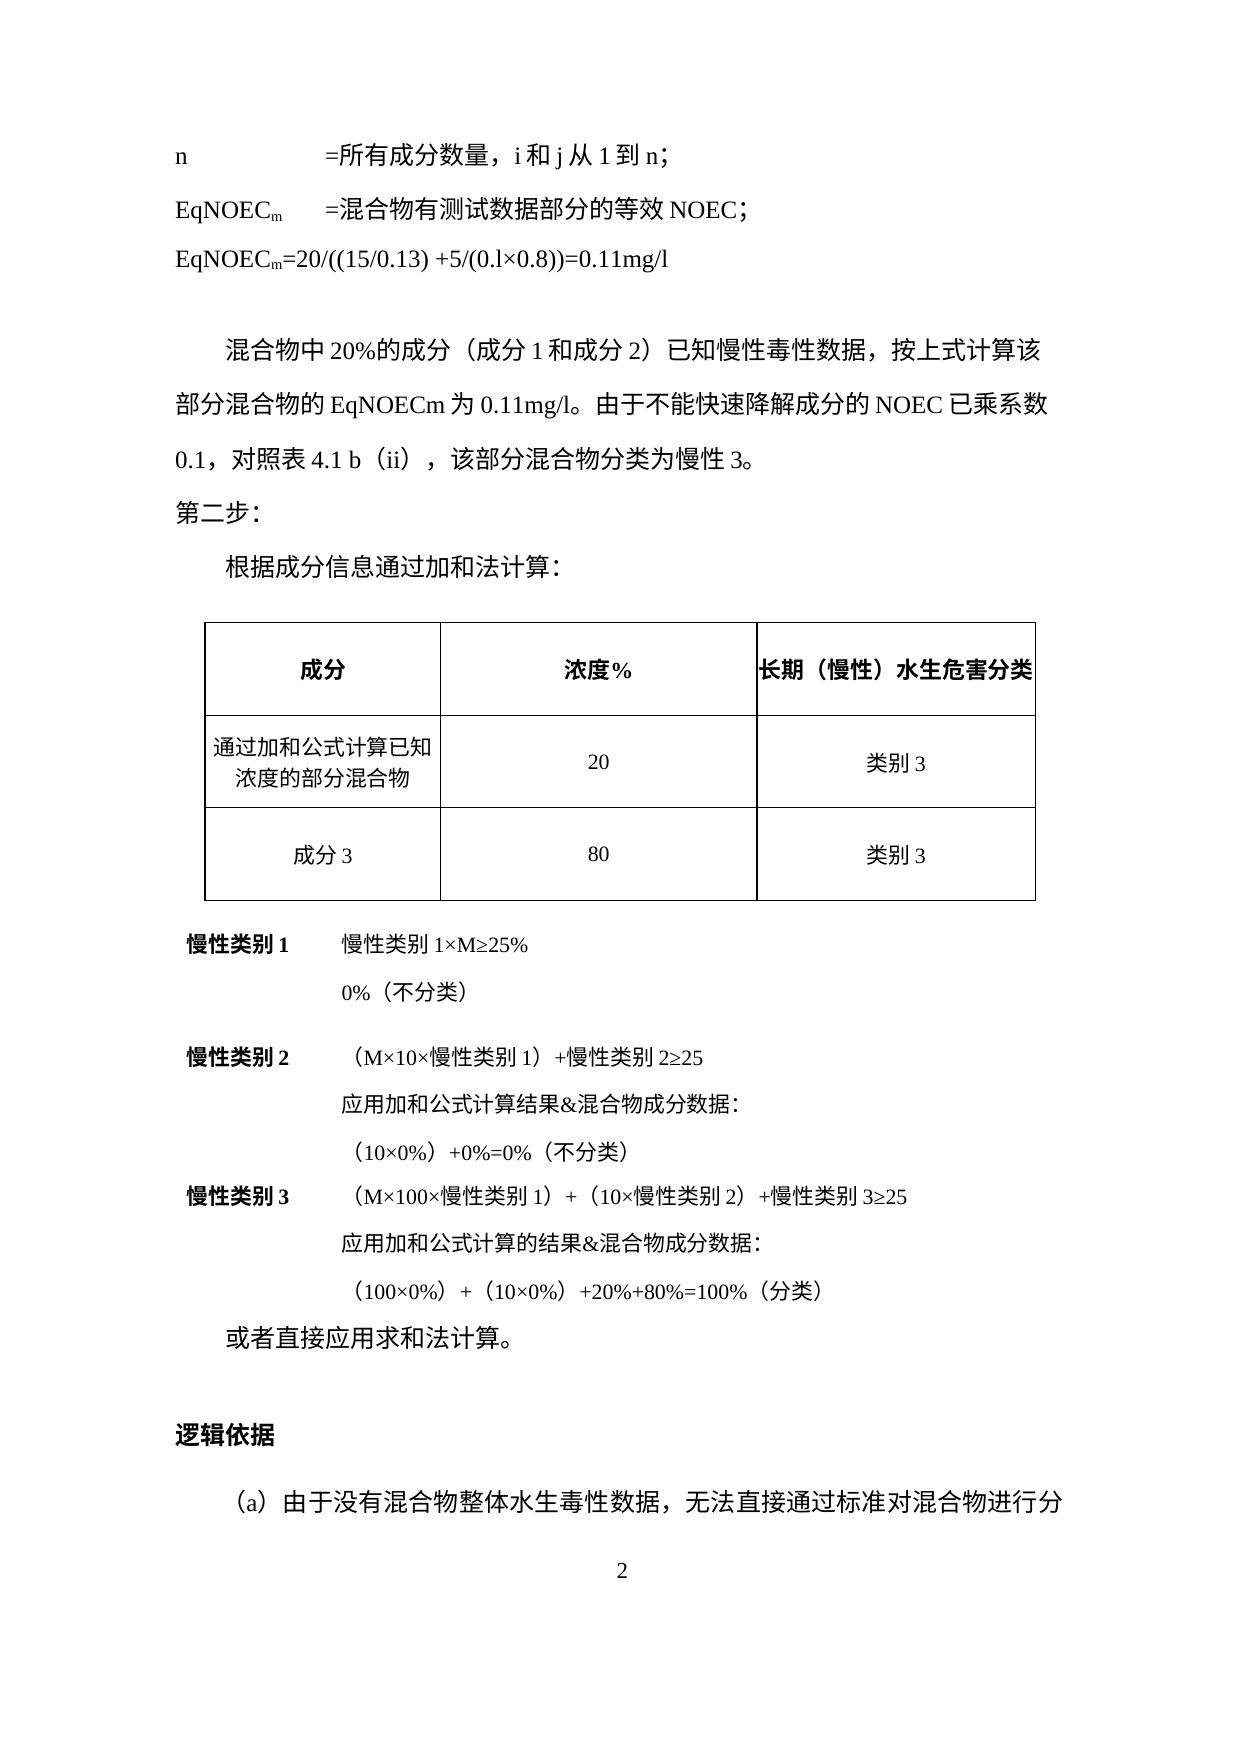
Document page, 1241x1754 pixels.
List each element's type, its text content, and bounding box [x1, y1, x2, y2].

table_cell 80 [441, 808, 756, 899]
table_cell 20 [441, 716, 756, 807]
table_cell 通过加和公式计算已知浓度的部分混合物 [206, 716, 440, 807]
table_header 成分 [206, 623, 440, 714]
table_header 慢性类别1 [175, 928, 330, 1040]
table_cell 慢性类别3 [175, 1179, 330, 1318]
text 混合物中20%的成分（成分1和成分2）已知慢性毒性数据，按上式计算该部分混合物的EqNOECm为0.11mg/l。由于不能快速降解成分的NOEC已乘系数0.1，对照表4.1 b（ii），该部分混合物分类为慢性3。 [175, 330, 1065, 475]
text 根据成分信息通过加和法计算： [175, 548, 1065, 584]
table_cell （M×10×慢性类别1）+慢性类别2≥25 应用加和公式计算结果&混合物成分数据： （10×0%）+0%=0%（不分类） [330, 1040, 1066, 1179]
table_header 慢性类别1×M≥25% 0%（不分类） [330, 928, 1066, 1040]
table_cell 类别3 [758, 808, 1035, 899]
text 或者直接应用求和法计算。 [175, 1318, 1065, 1354]
table_header 浓度% [441, 623, 756, 714]
table_header 长期（慢性）水生危害分类 [758, 623, 1035, 714]
text 第二步： [175, 493, 1065, 530]
table_cell 类别3 [758, 716, 1035, 807]
table_cell （M×100×慢性类别1）+（10×慢性类别2）+慢性类别3≥25 应用加和公式计算的结果&混合物成分数据： （100×0%）+（10×0%）+20%+80%=100%（分类） [330, 1179, 1066, 1318]
table_cell 成分3 [206, 808, 440, 899]
text n =所有成分数量，i和j从1到n； [175, 135, 1065, 172]
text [221, 1482, 1065, 1519]
text 逻辑依据 [175, 1416, 1065, 1452]
table_cell 慢性类别2 [175, 1040, 330, 1179]
text EqNOECm=20/((15/0.13) +5/(0.l×0.8))=0.11mg/l [175, 244, 1065, 273]
text EqNOECm =混合物有测试数据部分的等效NOEC； [175, 190, 1065, 226]
